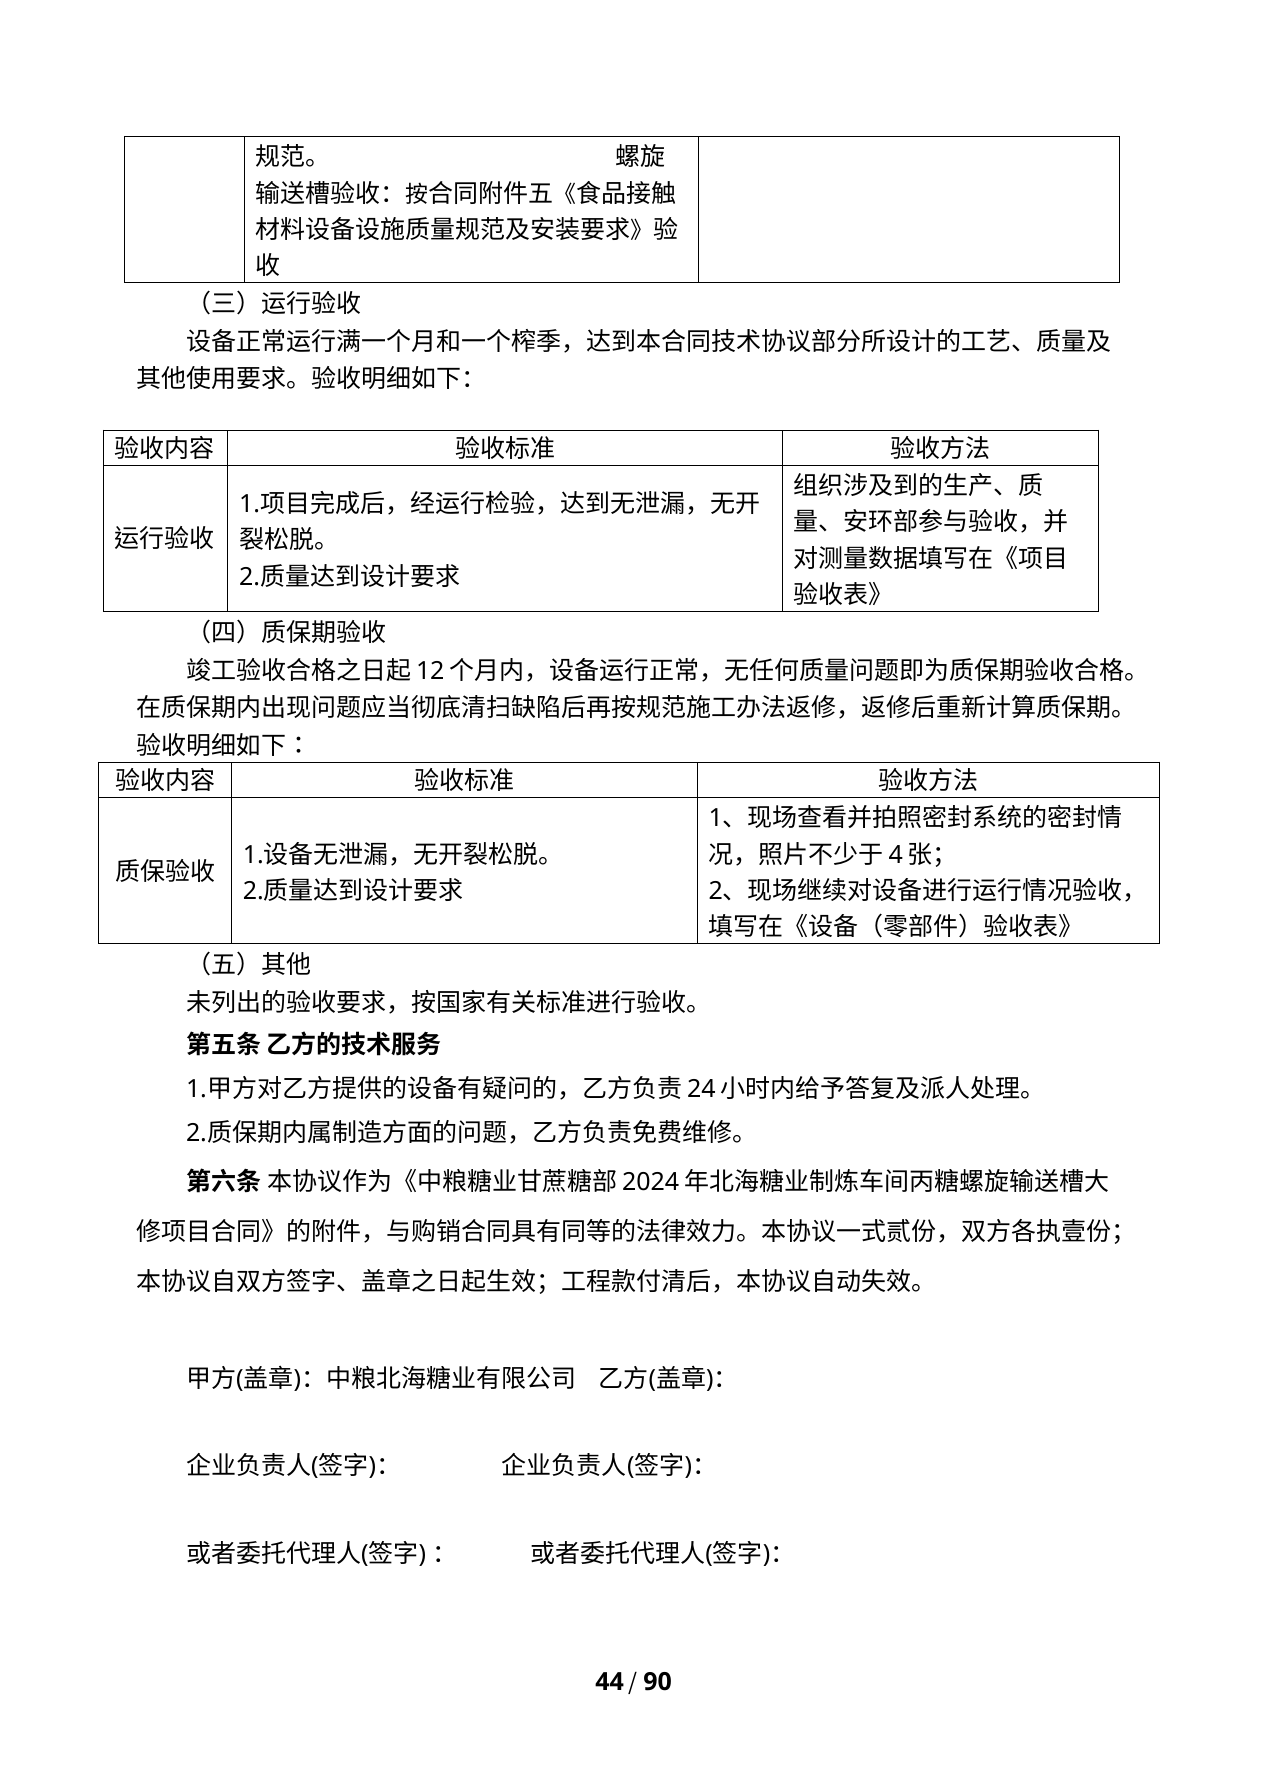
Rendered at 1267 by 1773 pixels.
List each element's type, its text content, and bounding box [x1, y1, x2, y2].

text 设备正常运行满一个月和一个榨季，达到本合同技术协议部分所设计的工艺、质量及其他使用要求。验收明细如下： [136, 320, 1131, 395]
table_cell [245, 137, 698, 282]
text 或者委托代理人(签字) ： 或者委托代理人(签字)： [136, 1527, 1131, 1571]
text 1.甲方对乙方提供的设备有疑问的，乙方负责24小时内给予答复及派人处理。 [136, 1063, 1131, 1106]
table_header 验收内容 [99, 763, 231, 797]
table_cell 1、现场查看并拍照密封系统的密封情况，照片不少于4张； 2、现场继续对设备进行运行情况验收，填写在《设备（零部件）验收表》 [698, 798, 1159, 943]
text （五）其他 [136, 944, 1131, 981]
table_cell 运行验收 [104, 466, 227, 611]
text （三）运行验收 [136, 283, 1131, 320]
table_cell 组织涉及到的生产、质量、安环部参与验收，并对测量数据填写在《项目验收表》 [783, 466, 1098, 611]
text 甲方(盖章)：中粮北海糖业有限公司 乙方(盖章)： [136, 1352, 1131, 1396]
table_header 验收标准 [232, 763, 697, 797]
text 企业负责人(签字)： 企业负责人(签字)： [136, 1440, 1131, 1483]
table_cell 1.项目完成后，经运行检验，达到无泄漏，无开裂松脱。 2.质量达到设计要求 [228, 466, 782, 611]
table_cell 质保验收 [99, 798, 231, 943]
text 2.质保期内属制造方面的问题，乙方负责免费维修。 [136, 1106, 1131, 1150]
table_header 验收内容 [104, 431, 227, 464]
table_header 验收标准 [228, 431, 782, 464]
text 第六条 本协议作为《中粮糖业甘蔗糖部2024年北海糖业制炼车间丙糖螺旋输送槽大修项目合同》的附件，与购销合同具有同等的法律效力。本协议一式贰份，双方各执壹份；本协议自双方签字、盖章之日起生效；工程款付清后，本协议自动失效。 [136, 1150, 1131, 1300]
text （四）质保期验收 [136, 612, 1131, 649]
text 第五条 乙方的技术服务 [136, 1019, 1131, 1063]
text 未列出的验收要求，按国家有关标准进行验收。 [136, 981, 1131, 1019]
table_header 验收方法 [698, 763, 1159, 797]
table_header 验收方法 [783, 431, 1098, 464]
table_cell 1.设备无泄漏，无开裂松脱。 2.质量达到设计要求 [232, 798, 697, 943]
text 竣工验收合格之日起12个月内，设备运行正常，无任何质量问题即为质保期验收合格。在质保期内出现问题应当彻底清扫缺陷后再按规范施工办法返修，返修后重新计算质保期。验收明细如下： [136, 649, 1131, 762]
